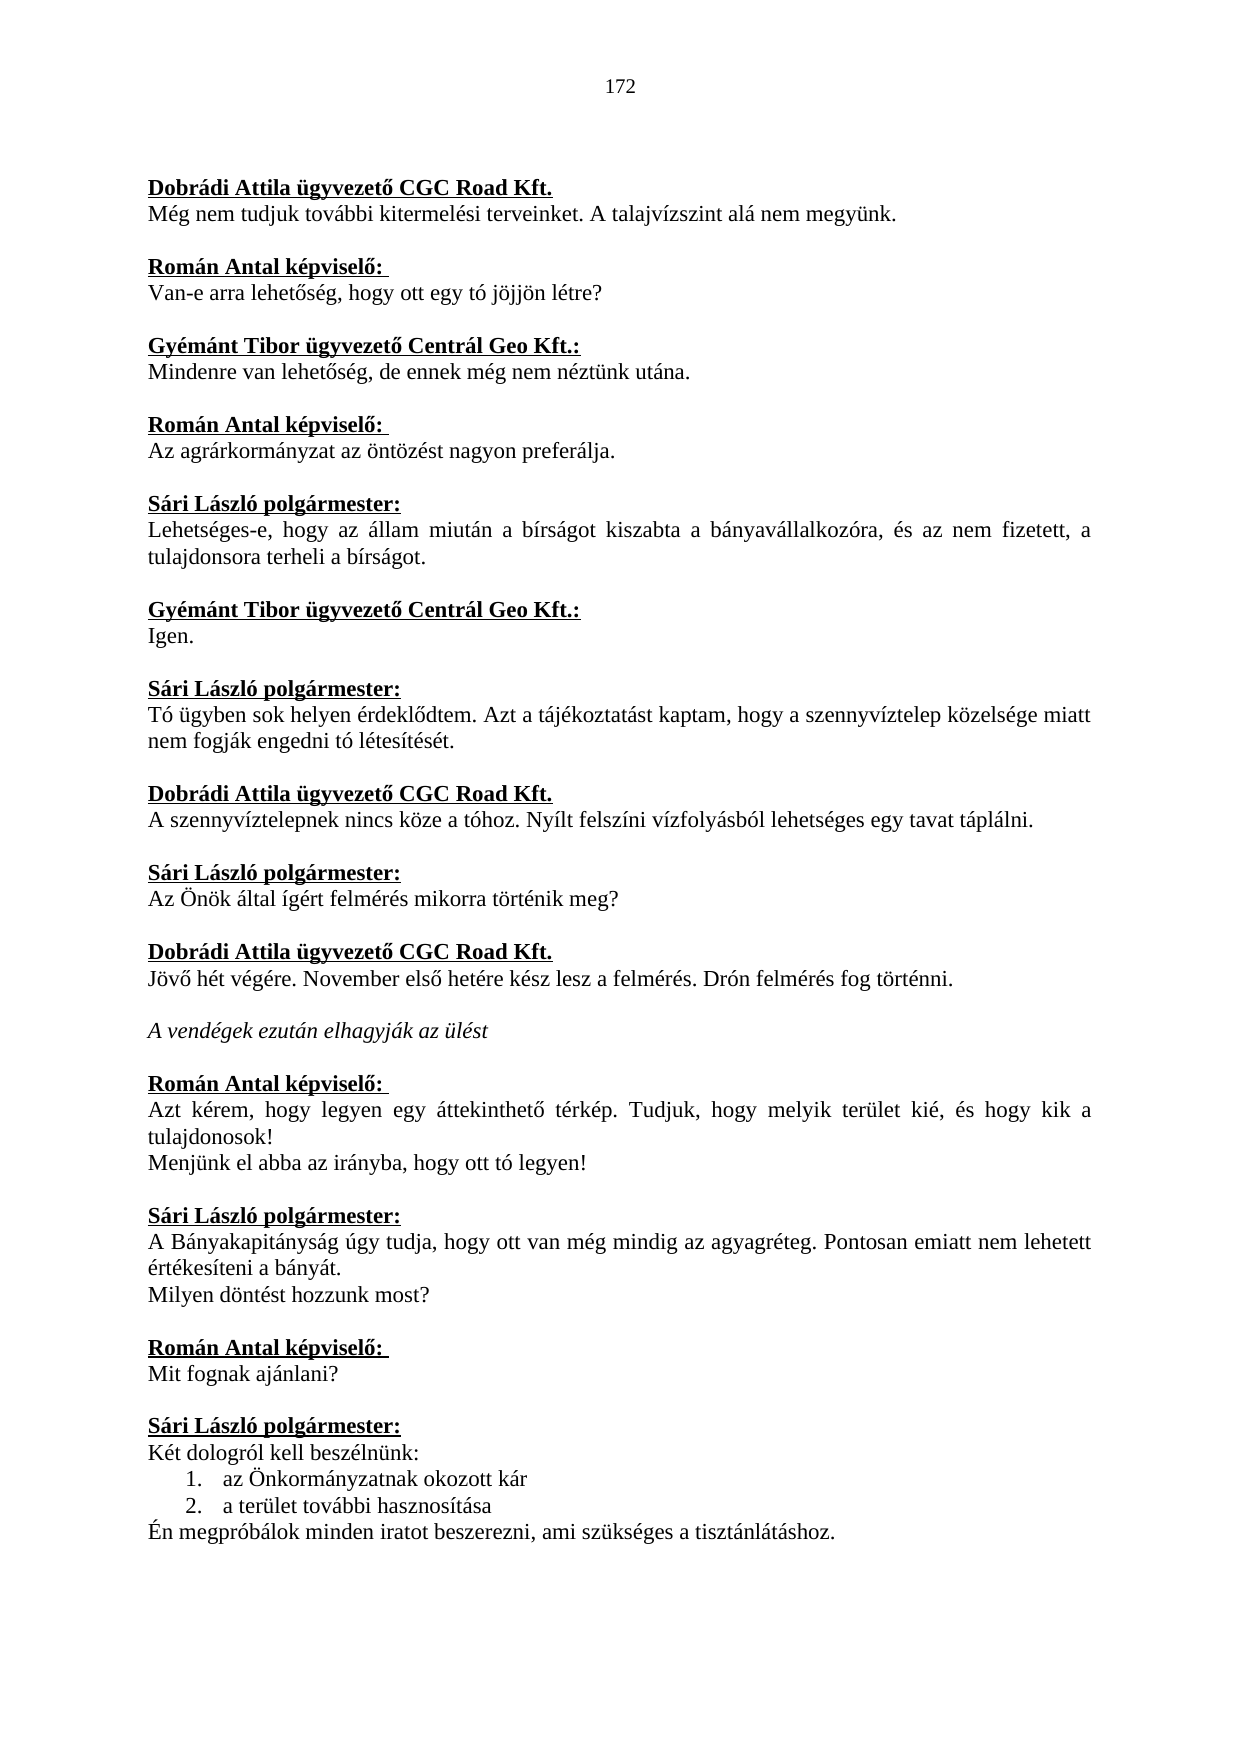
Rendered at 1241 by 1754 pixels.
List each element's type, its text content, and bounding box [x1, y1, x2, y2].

text Még nem tudjuk további kitermelési terveinket. A talajvízszint alá nem megyünk. [148, 200, 1093, 227]
text Én megpróbálok minden iratot beszerezni, ami szükséges a tisztánlátáshoz. [148, 1518, 1093, 1544]
text Jövő hét végére. November első hetére kész lesz a felmérés. Drón felmérés fog történni. [148, 964, 1093, 991]
text Sári László polgármester: [148, 1413, 1093, 1439]
text Mit fognak ajánlani? [148, 1360, 1093, 1386]
text Menjünk el abba az irányba, hogy ott tó legyen! [148, 1149, 1093, 1175]
text A Bányakapitányság úgy tudja, hogy ott van még mindig az agyagréteg. Pontosan emiatt nem lehetett értékesíteni a bányát. [148, 1228, 1093, 1281]
text Igen. [148, 622, 1093, 648]
text Sári László polgármester: [148, 859, 1093, 886]
text Mindenre van lehetőség, de ennek még nem néztünk utána. [148, 358, 1093, 385]
text Román Antal képviselő: [148, 411, 1093, 437]
text Román Antal képviselő: [148, 1333, 1093, 1360]
text Sári László polgármester: [148, 1202, 1093, 1228]
text Az agrárkormányzat az öntözést nagyon preferálja. [148, 437, 1093, 464]
text A szennyvíztelepnek nincs köze a tóhoz. Nyílt felszíni vízfolyásból lehetséges egy tavat táplálni. [148, 806, 1093, 833]
list az Önkormányzatnak okozott kár [185, 1465, 1093, 1492]
text A vendégek ezután elhagyják az ülést [148, 1017, 1093, 1044]
text Dobrádi Attila ügyvezető CGC Road Kft. [148, 780, 1093, 806]
text Milyen döntést hozzunk most? [148, 1281, 1093, 1307]
text Az Önök által ígért felmérés mikorra történik meg? [148, 886, 1093, 912]
text Gyémánt Tibor ügyvezető Centrál Geo Kft.: [148, 596, 1093, 622]
text Lehetséges-e, hogy az állam miután a bírságot kiszabta a bányavállalkozóra, és az nem fizetett, a tulajdonsora terheli a bírságot. [148, 517, 1093, 569]
list a terület további hasznosítása [185, 1492, 1093, 1518]
text Van-e arra lehetőség, hogy ott egy tó jöjjön létre? [148, 279, 1093, 306]
text Sári László polgármester: [148, 675, 1093, 701]
text Dobrádi Attila ügyvezető CGC Road Kft. [148, 174, 1093, 200]
text Két dologról kell beszélnünk: [148, 1439, 1093, 1465]
text Tó ügyben sok helyen érdeklődtem. Azt a tájékoztatást kaptam, hogy a szennyvíztelep közelsége miatt nem fogják engedni tó létesítését. [148, 701, 1093, 754]
text Azt kérem, hogy legyen egy áttekinthető térkép. Tudjuk, hogy melyik terület kié, és hogy kik a tulajdonosok! [148, 1096, 1093, 1149]
text Román Antal képviselő: [148, 1070, 1093, 1096]
text Gyémánt Tibor ügyvezető Centrál Geo Kft.: [148, 332, 1093, 358]
text Sári László polgármester: [148, 490, 1093, 517]
text Román Antal képviselő: [148, 253, 1093, 279]
text Dobrádi Attila ügyvezető CGC Road Kft. [148, 938, 1093, 964]
